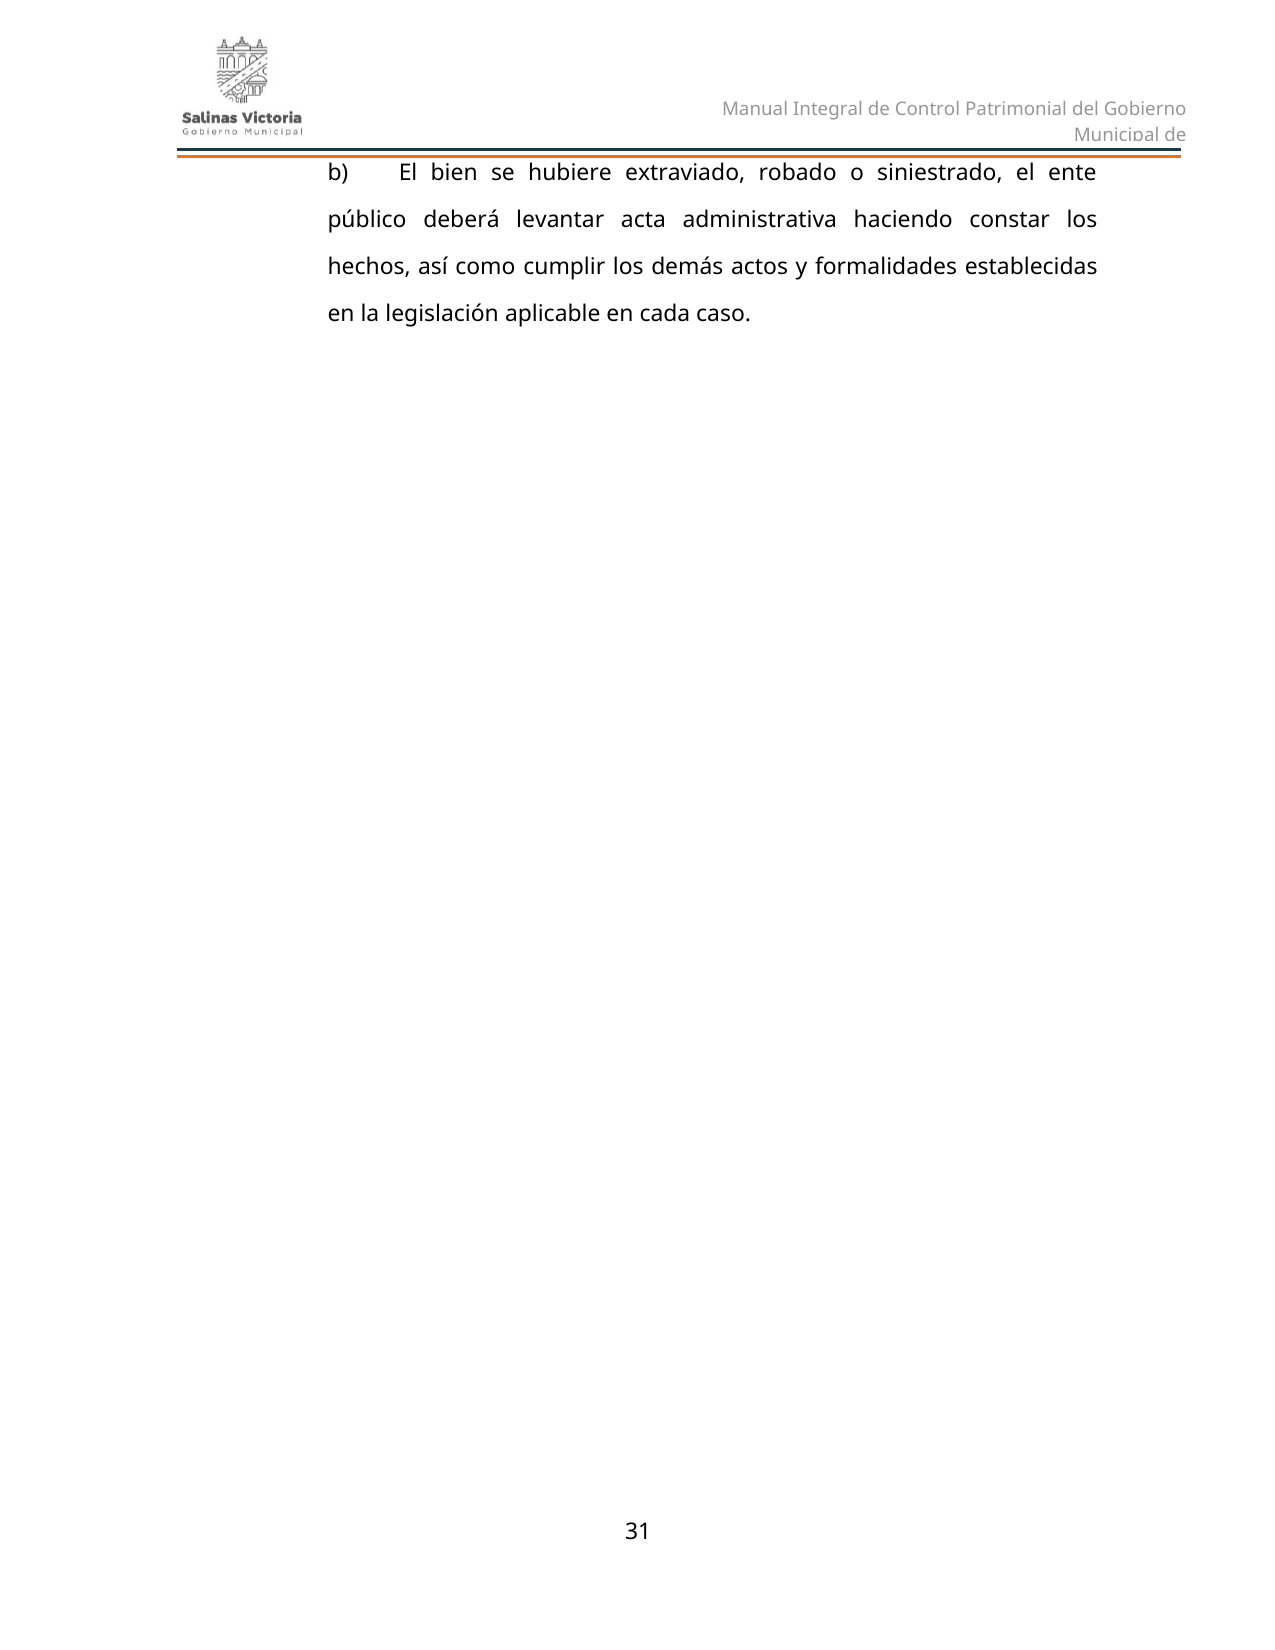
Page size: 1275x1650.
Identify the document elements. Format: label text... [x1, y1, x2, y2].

picture [181, 36, 303, 139]
list El bien se hubiere extraviado, robado o siniestrado, el ente público deberá levantar acta administrativa haciendo constar los hechos, así como cumplir los demás actos y formalidades establecidas en la legislación aplicable en cada caso. [327, 156, 1098, 328]
